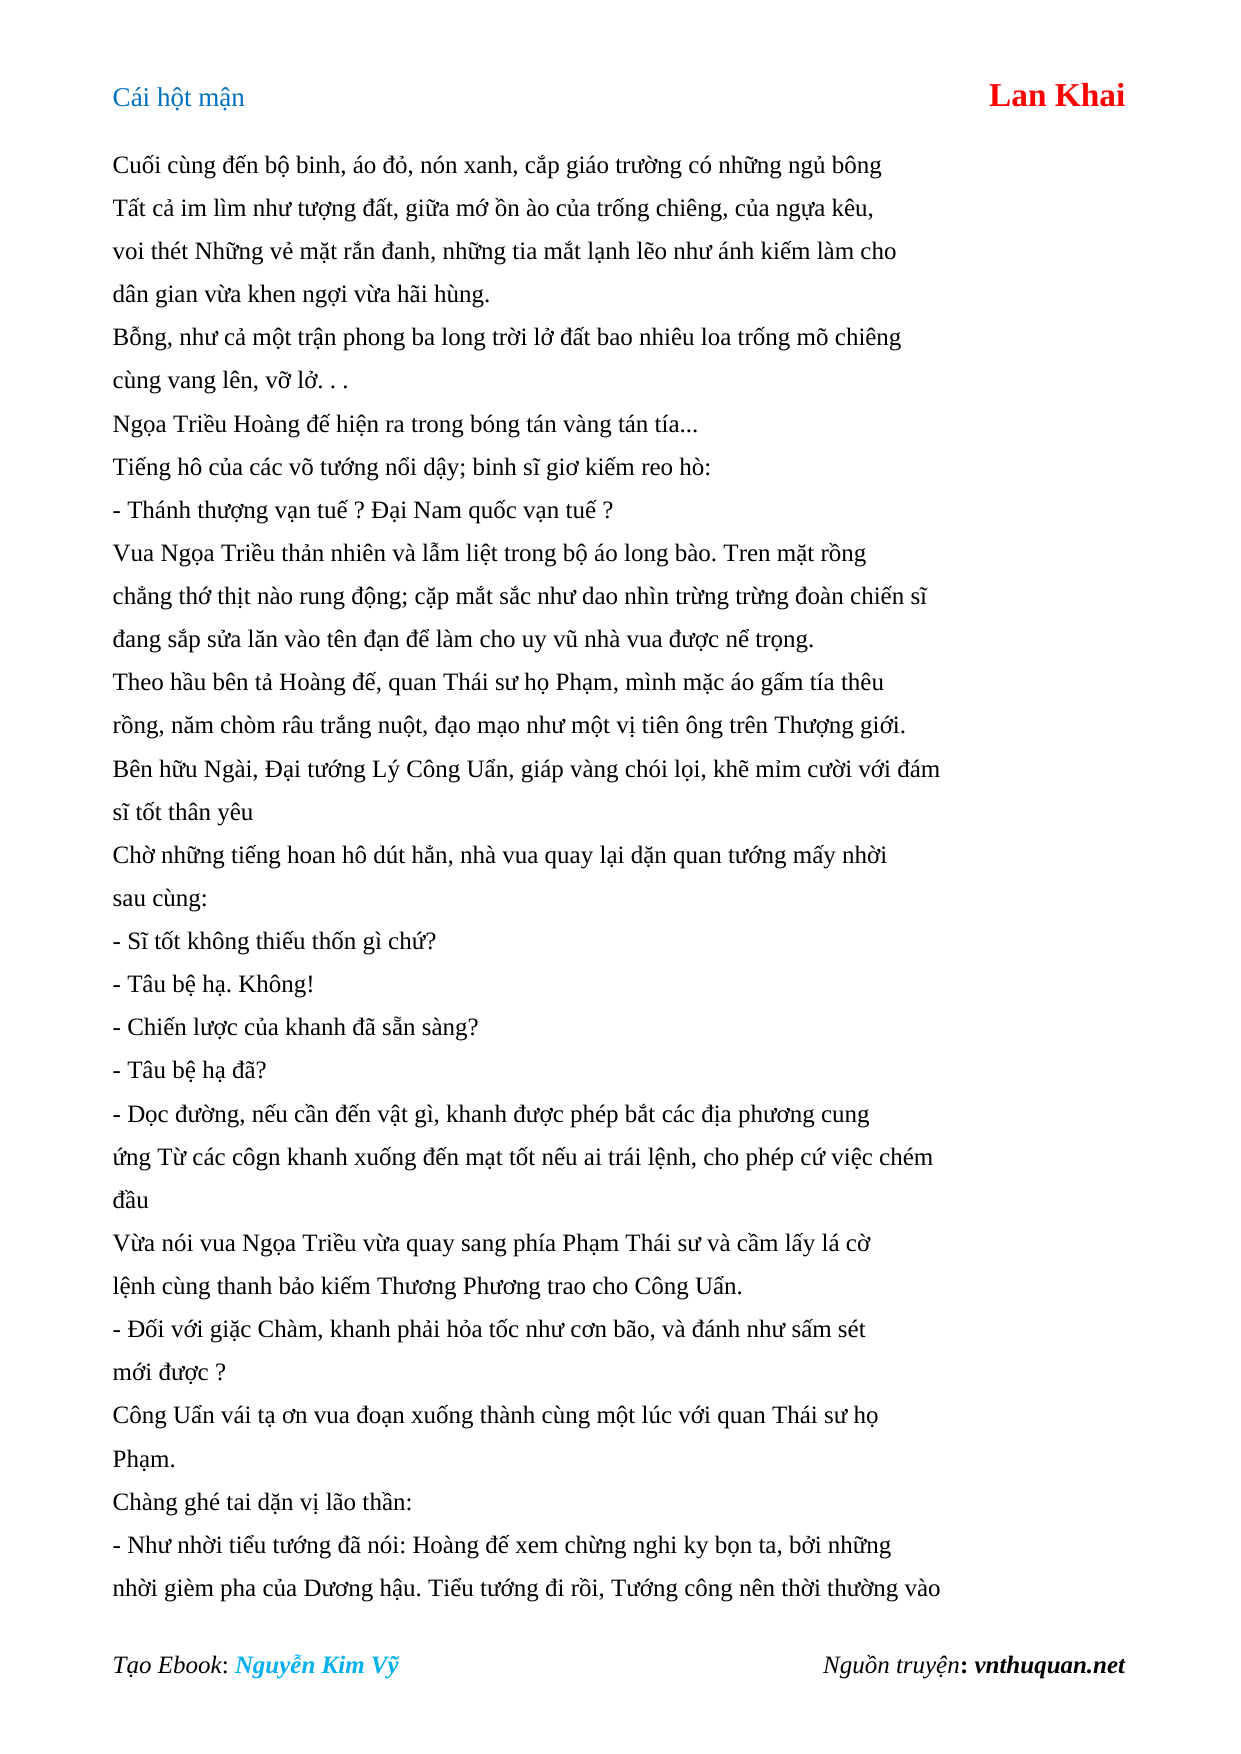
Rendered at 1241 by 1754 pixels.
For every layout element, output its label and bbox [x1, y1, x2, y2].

text [112, 150, 1128, 1602]
